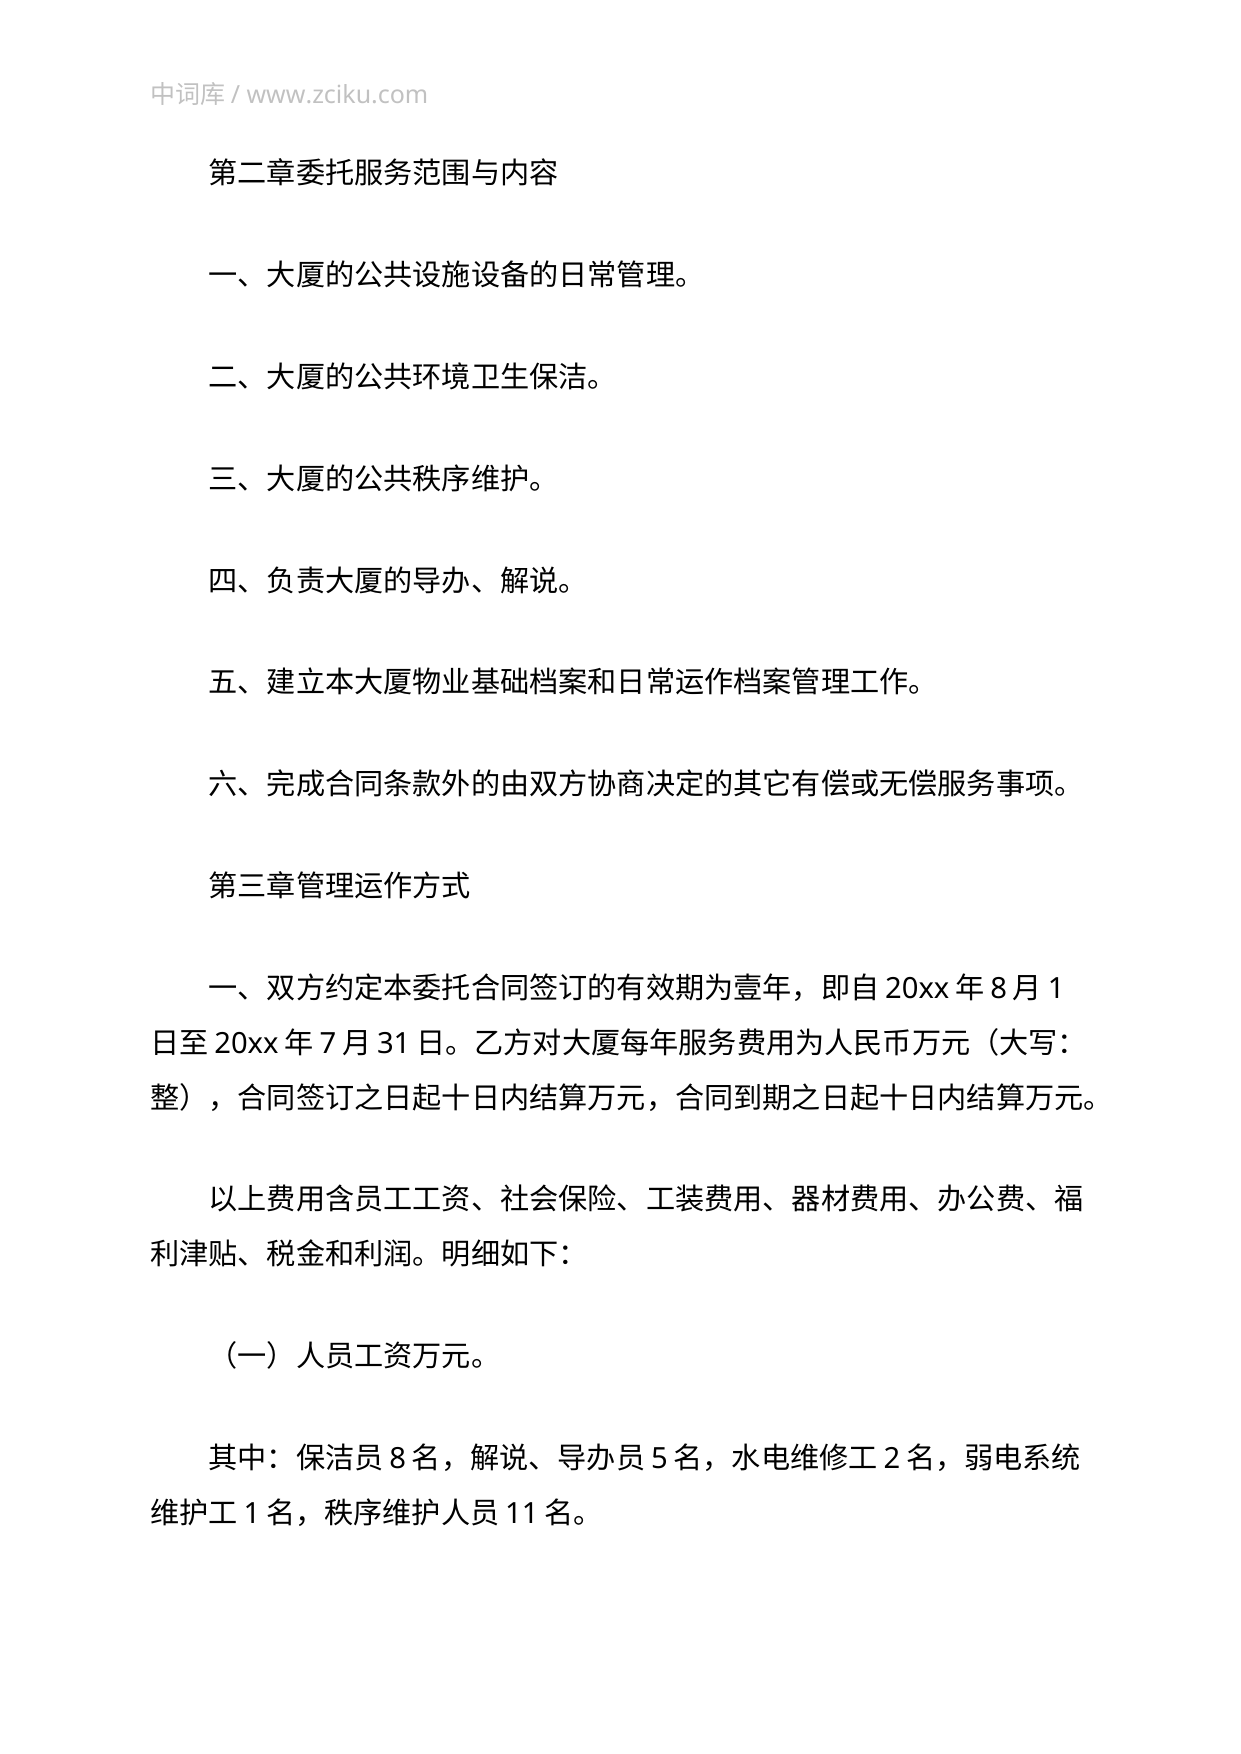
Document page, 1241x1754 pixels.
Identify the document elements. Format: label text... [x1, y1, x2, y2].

text 一、双方约定本委托合同签订的有效期为壹年，即自20xx年8月1日至20xx年7月31日。乙方对大厦每年服务费用为人民币万元（大写：整），合同签订之日起十日内结算万元，合同到期之日起十日内结算万元。 [150, 964, 1090, 1116]
text 一、大厦的公共设施设备的日常管理。 [150, 252, 1090, 294]
text 第二章委托服务范围与内容 [150, 150, 1090, 192]
text 二、大厦的公共环境卫生保洁。 [150, 353, 1090, 396]
text （一）人员工资万元。 [150, 1333, 1090, 1375]
text 六、完成合同条款外的由双方协商决定的其它有偿或无偿服务事项。 [150, 761, 1090, 803]
text 四、负责大厦的导办、解说。 [150, 557, 1090, 599]
text 五、建立本大厦物业基础档案和日常运作档案管理工作。 [150, 659, 1090, 701]
text 以上费用含员工工资、社会保险、工装费用、器材费用、办公费、福利津贴、税金和利润。明细如下： [150, 1176, 1090, 1273]
text 三、大厦的公共秩序维护。 [150, 455, 1090, 498]
text 其中：保洁员8名，解说、导办员5名，水电维修工2名，弱电系统维护工1名，秩序维护人员11名。 [150, 1434, 1090, 1532]
text 第三章管理运作方式 [150, 862, 1090, 905]
